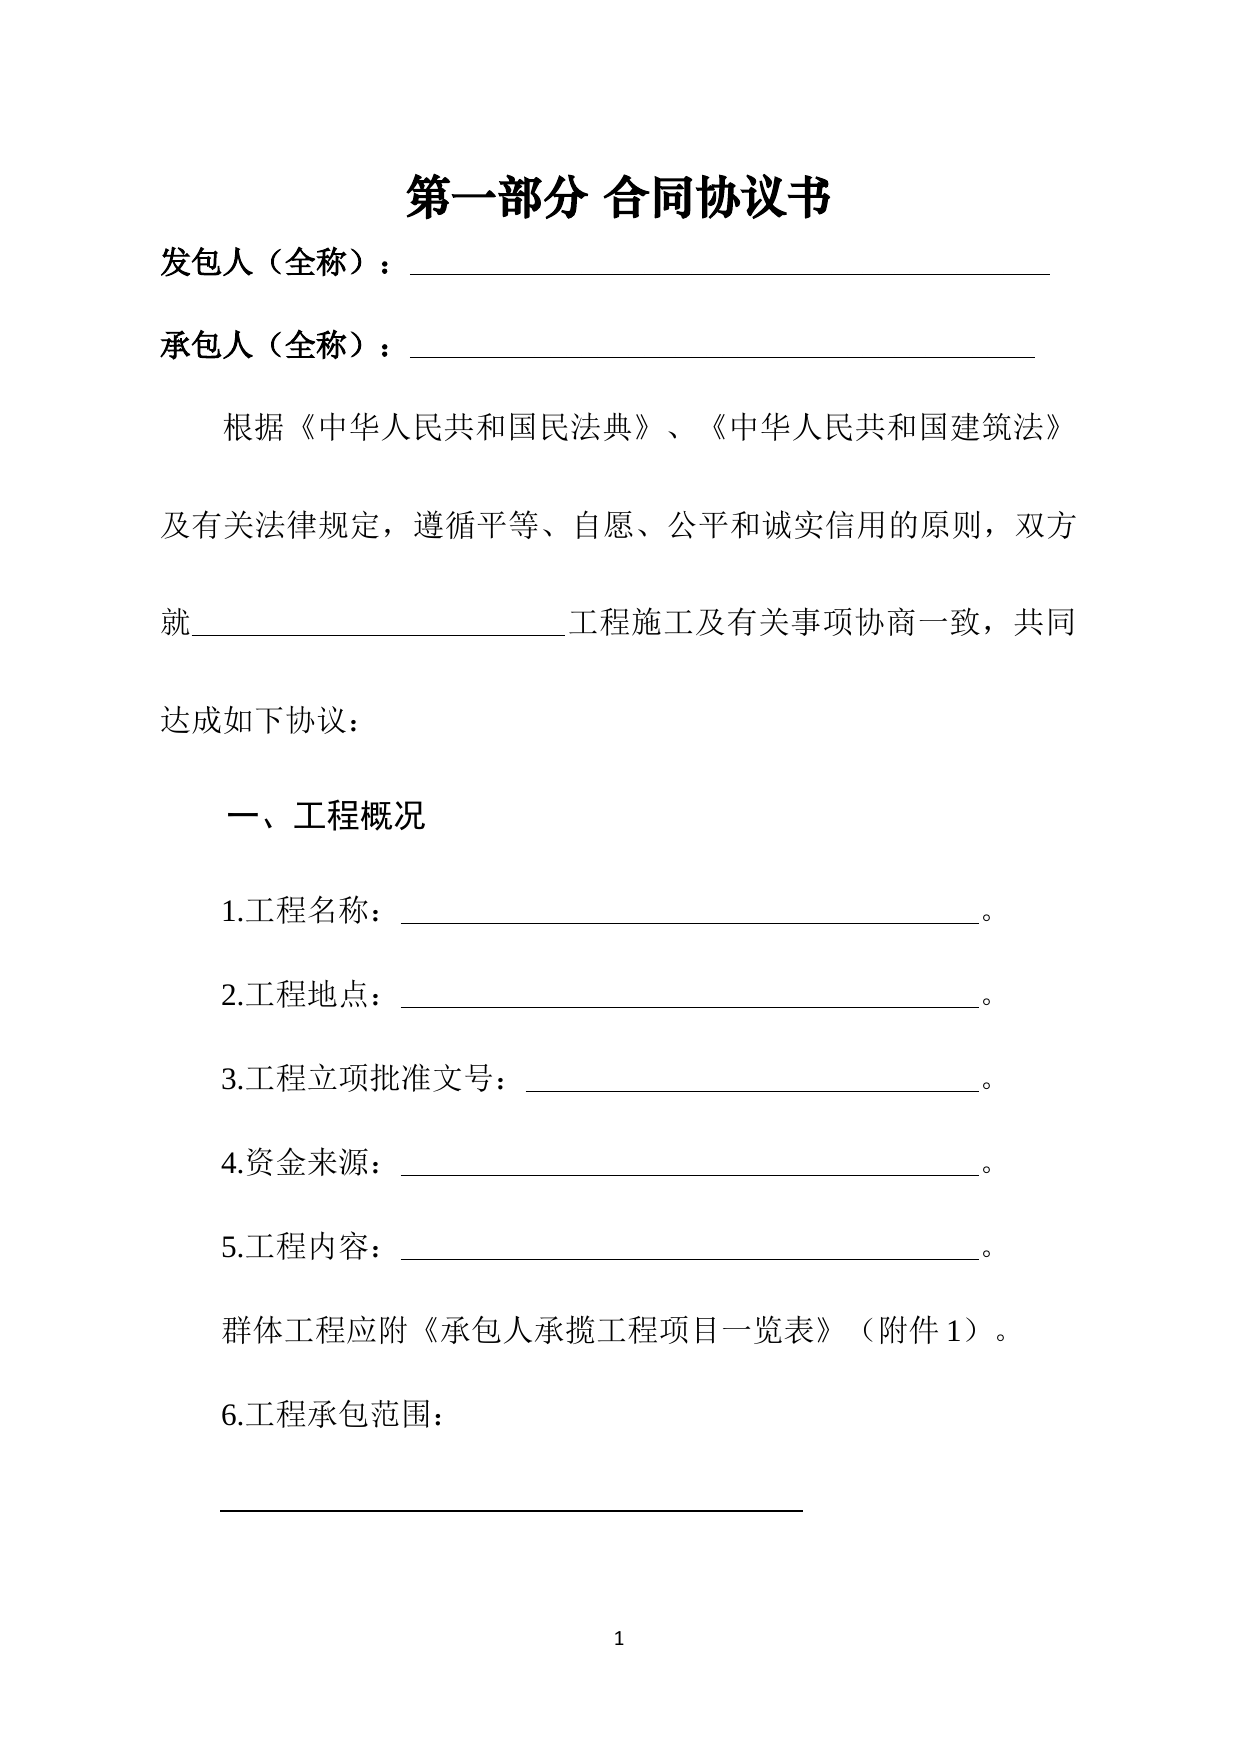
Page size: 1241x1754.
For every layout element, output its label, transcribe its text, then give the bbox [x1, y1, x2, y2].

text 承包人（全称）：    [159, 310, 1078, 375]
text 一、工程概况 [159, 780, 1078, 845]
text 第一部分 合同协议书 [159, 162, 1078, 227]
text 5.工程内容：  。 [159, 1213, 1078, 1278]
text 发包人（全称）：     [159, 227, 1078, 292]
text 1.工程名称：  。 [159, 877, 1078, 942]
text 6.工程承包范围： [159, 1381, 1078, 1446]
text 2.工程地点：  。 [159, 961, 1078, 1026]
text   [159, 1464, 1078, 1529]
text 根据《中华人民共和国民法典》、《中华人民共和国建筑法》及有关法律规定，遵循平等、自愿、公平和诚实信用的原则，双方就 工程施工及有关事项协商一致，共同达成如下协议： [159, 393, 1078, 750]
text 3.工程立项批准文号：  。 [159, 1045, 1078, 1110]
text 群体工程应附《承包人承揽工程项目一览表》（附件1）。 [159, 1297, 1078, 1362]
text 4.资金来源：  。 [159, 1129, 1078, 1194]
